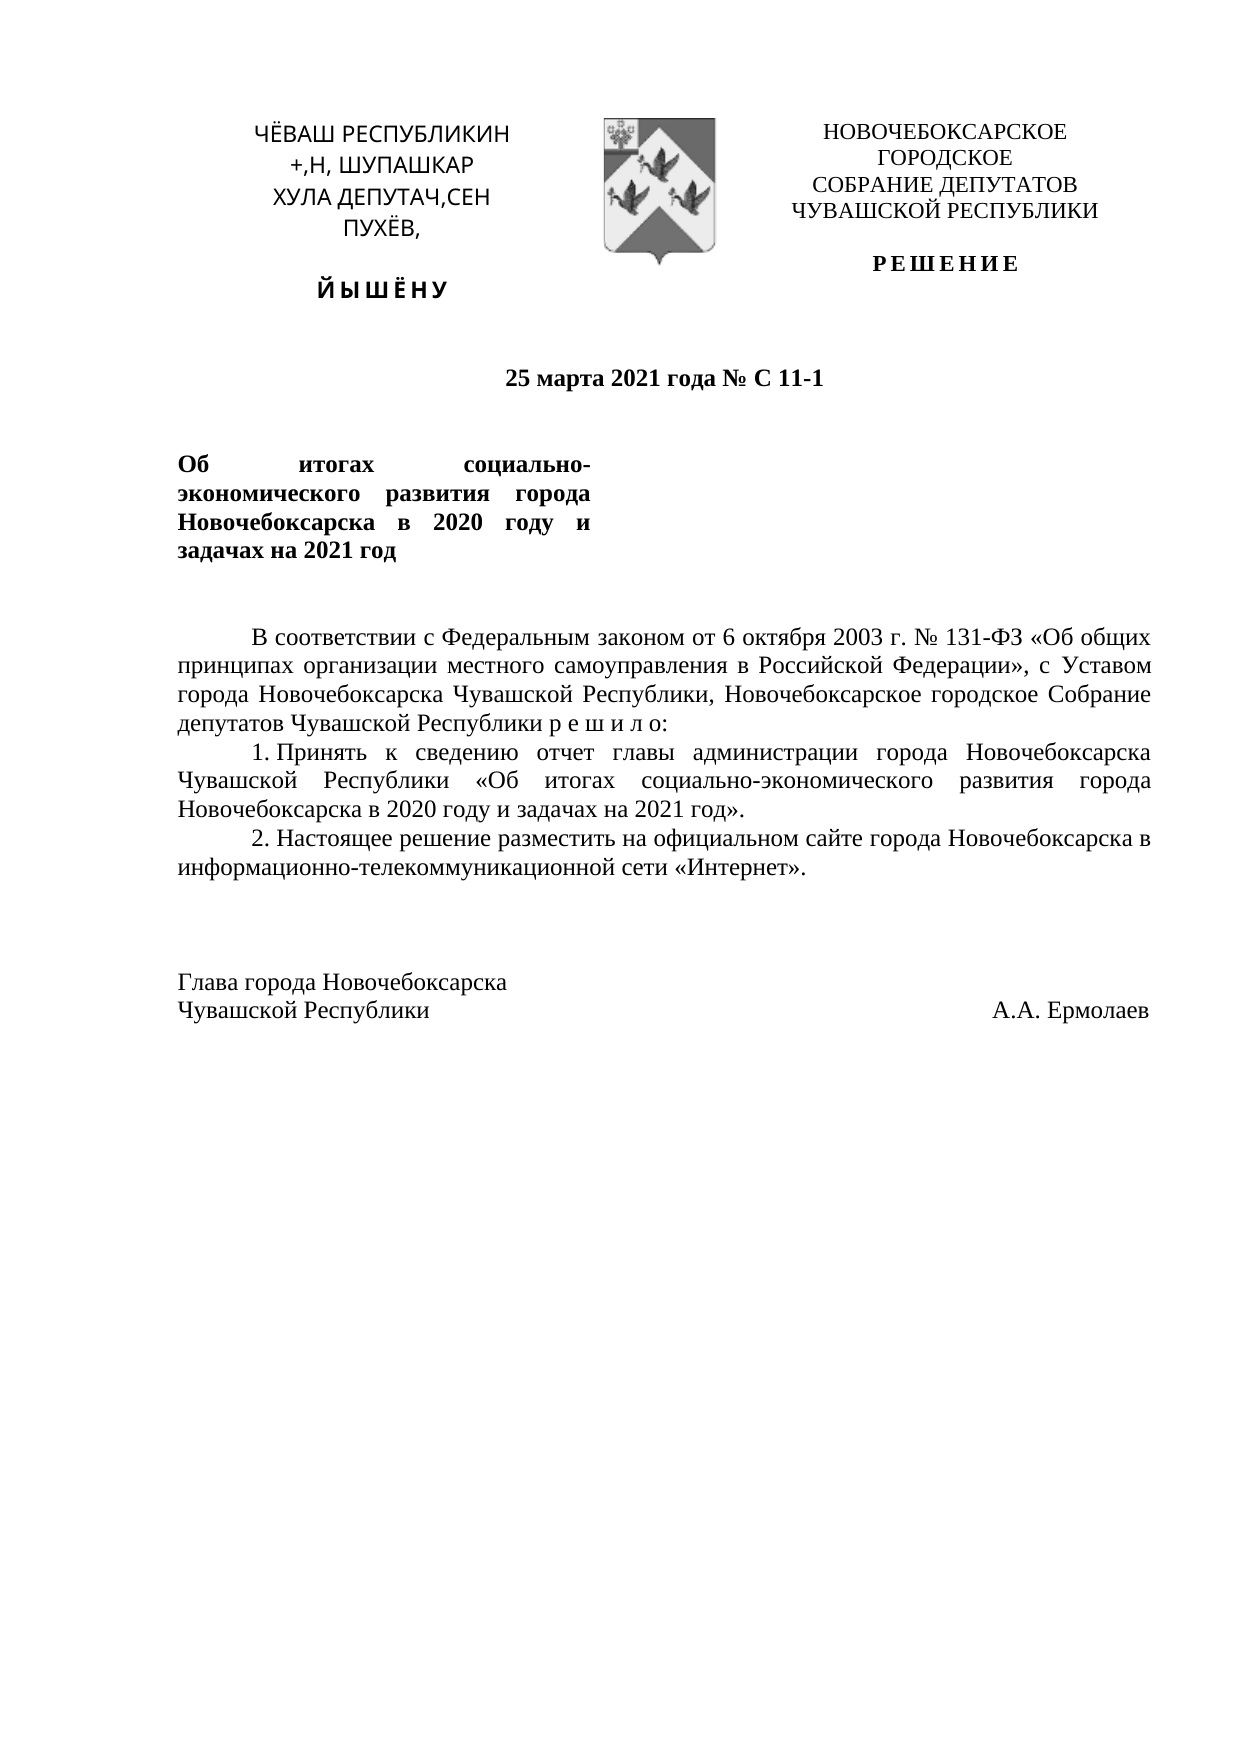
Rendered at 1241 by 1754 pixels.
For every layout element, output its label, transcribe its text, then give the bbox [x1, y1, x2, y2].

text Чувашской Республики А.А. Ермолаев [177, 996, 1152, 1024]
table_header ЧЁВАШ РЕСПУБЛИКИН +,Н, ШУПАШКАР ХУЛА ДЕПУТАЧ,СЕН ПУХЁВ, йышёну [184, 118, 580, 306]
text 25 марта 2021 года № С 11-1 [177, 363, 1152, 392]
text Об итогах социально-экономического развития города Новочебоксарска в 2020 году и задачах на 2021 год [177, 449, 591, 564]
text 1. Принять к сведению отчет главы администрации города Новочебоксарска Чувашской Республики «Об итогах социально-экономического развития города Новочебоксарска в 2020 году и задачах на 2021 год». [177, 737, 1152, 823]
text 2. Настоящее решение разместить на официальном сайте города Новочебоксарска в информационно-телекоммуникационной сети «Интернет». [177, 823, 1152, 881]
table_header [580, 118, 745, 306]
text Глава города Новочебоксарска [177, 967, 1152, 996]
text В соответствии с Федеральным законом от 6 октября 2003 г. № 131-ФЗ «Об общих принципах организации местного самоуправления в Российской Федерации», с Уставом города Новочебоксарска Чувашской Республики, Новочебоксарское городское Собрание депутатов Чувашской Республики р е ш и л о: [177, 622, 1152, 737]
table_header НОВОЧЕБОКСАРСКОЕ ГОРОДСКОЕ СОБРАНИЕ ДЕПУТАТОВ ЧУВАШСКОЙ РЕСПУБЛИКИ РЕШЕНИЕ [745, 118, 1145, 306]
